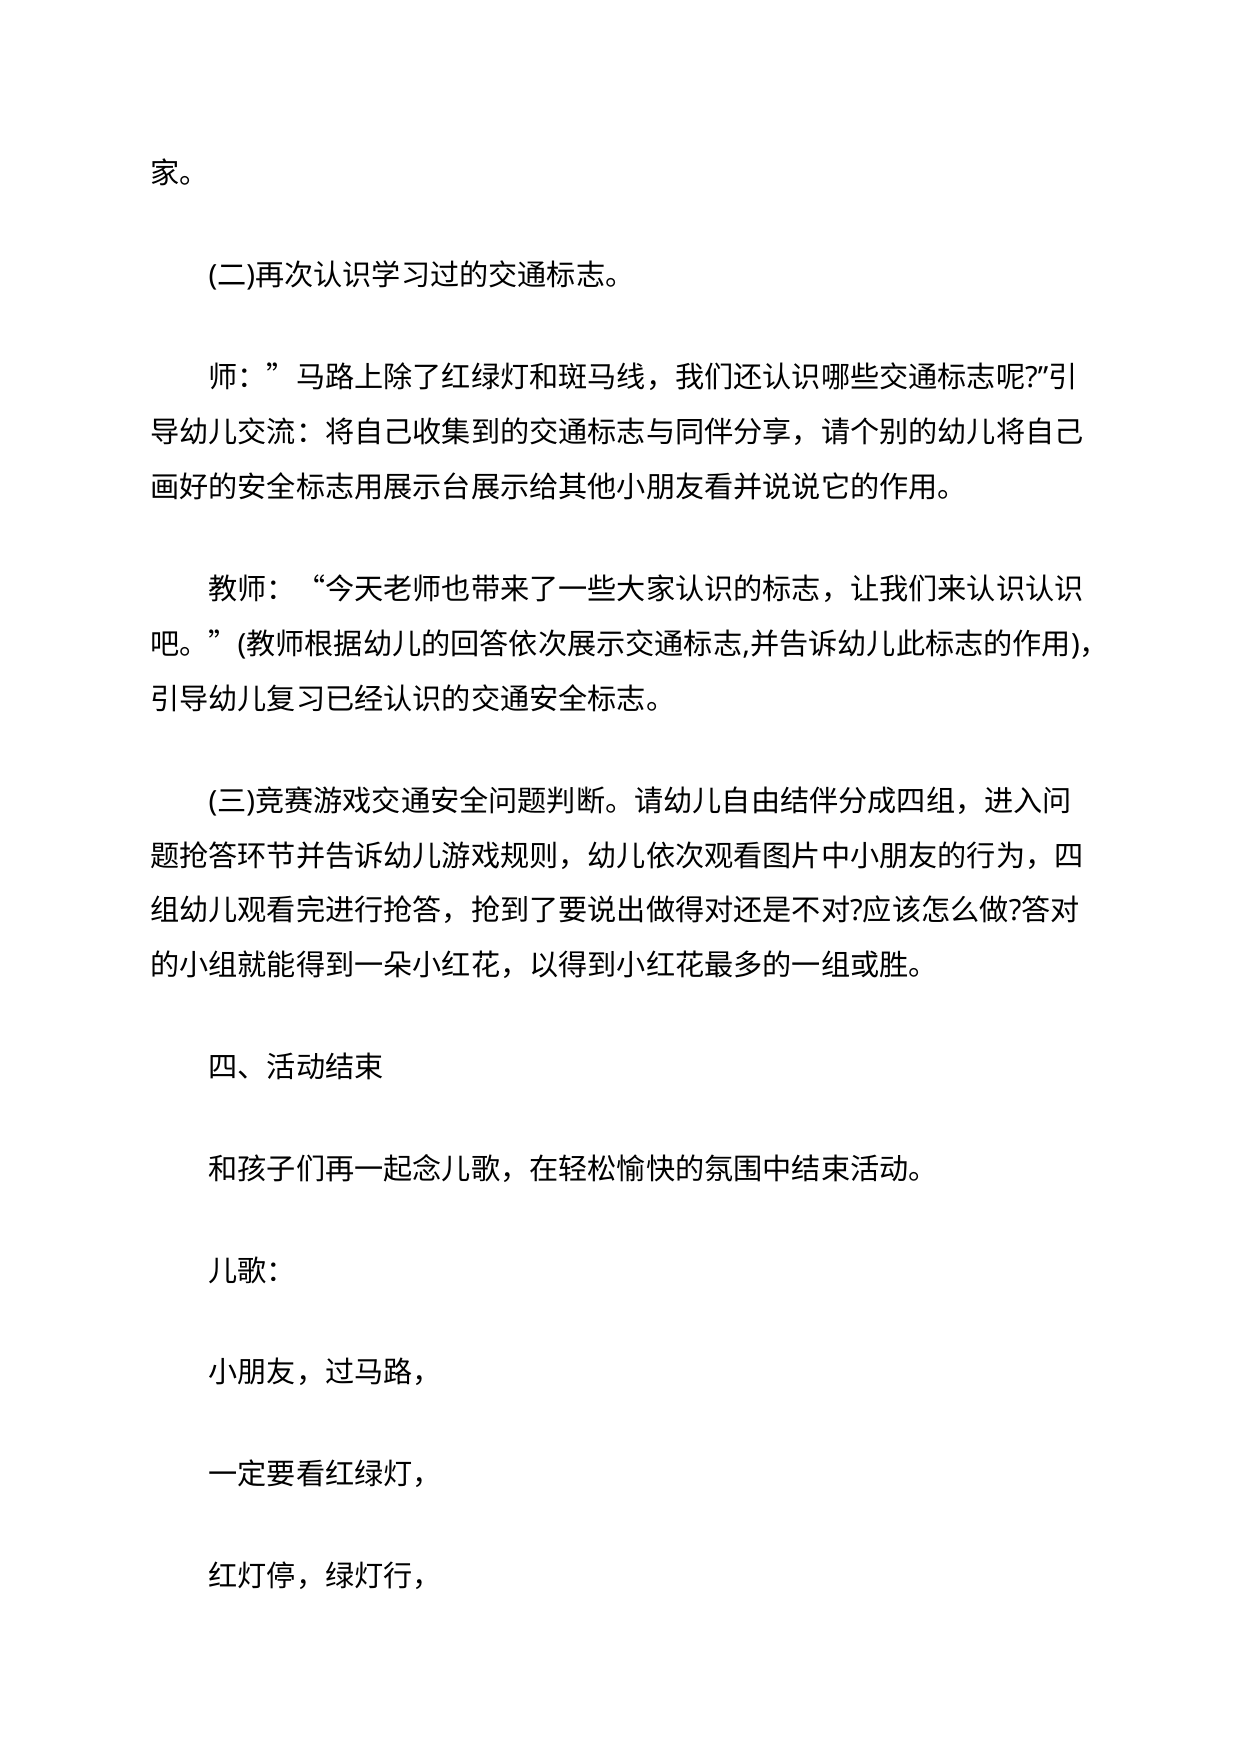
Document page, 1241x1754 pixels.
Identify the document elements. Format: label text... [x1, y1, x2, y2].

text (二)再次认识学习过的交通标志。 [150, 252, 1090, 294]
text 师：”马路上除了红绿灯和斑马线，我们还认识哪些交通标志呢?”引导幼儿交流：将自己收集到的交通标志与同伴分享，请个别的幼儿将自己画好的安全标志用展示台展示给其他小朋友看并说说它的作用。 [150, 354, 1090, 506]
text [150, 150, 1090, 192]
text 四、活动结束 [150, 1044, 1090, 1086]
text 红灯停，绿灯行， [150, 1553, 1090, 1595]
text 和孩子们再一起念儿歌，在轻松愉快的氛围中结束活动。 [150, 1146, 1090, 1188]
text 小朋友，过马路， [150, 1349, 1090, 1391]
text 教师：“今天老师也带来了一些大家认识的标志，让我们来认识认识吧。”(教师根据幼儿的回答依次展示交通标志,并告诉幼儿此标志的作用)，引导幼儿复习已经认识的交通安全标志。 [150, 565, 1090, 718]
text 一定要看红绿灯， [150, 1451, 1090, 1493]
text 儿歌： [150, 1247, 1090, 1289]
text (三)竞赛游戏交通安全问题判断。请幼儿自由结伴分成四组，进入问题抢答环节并告诉幼儿游戏规则，幼儿依次观看图片中小朋友的行为，四组幼儿观看完进行抢答，抢到了要说出做得对还是不对?应该怎么做?答对的小组就能得到一朵小红花，以得到小红花最多的一组或胜。 [150, 777, 1090, 984]
